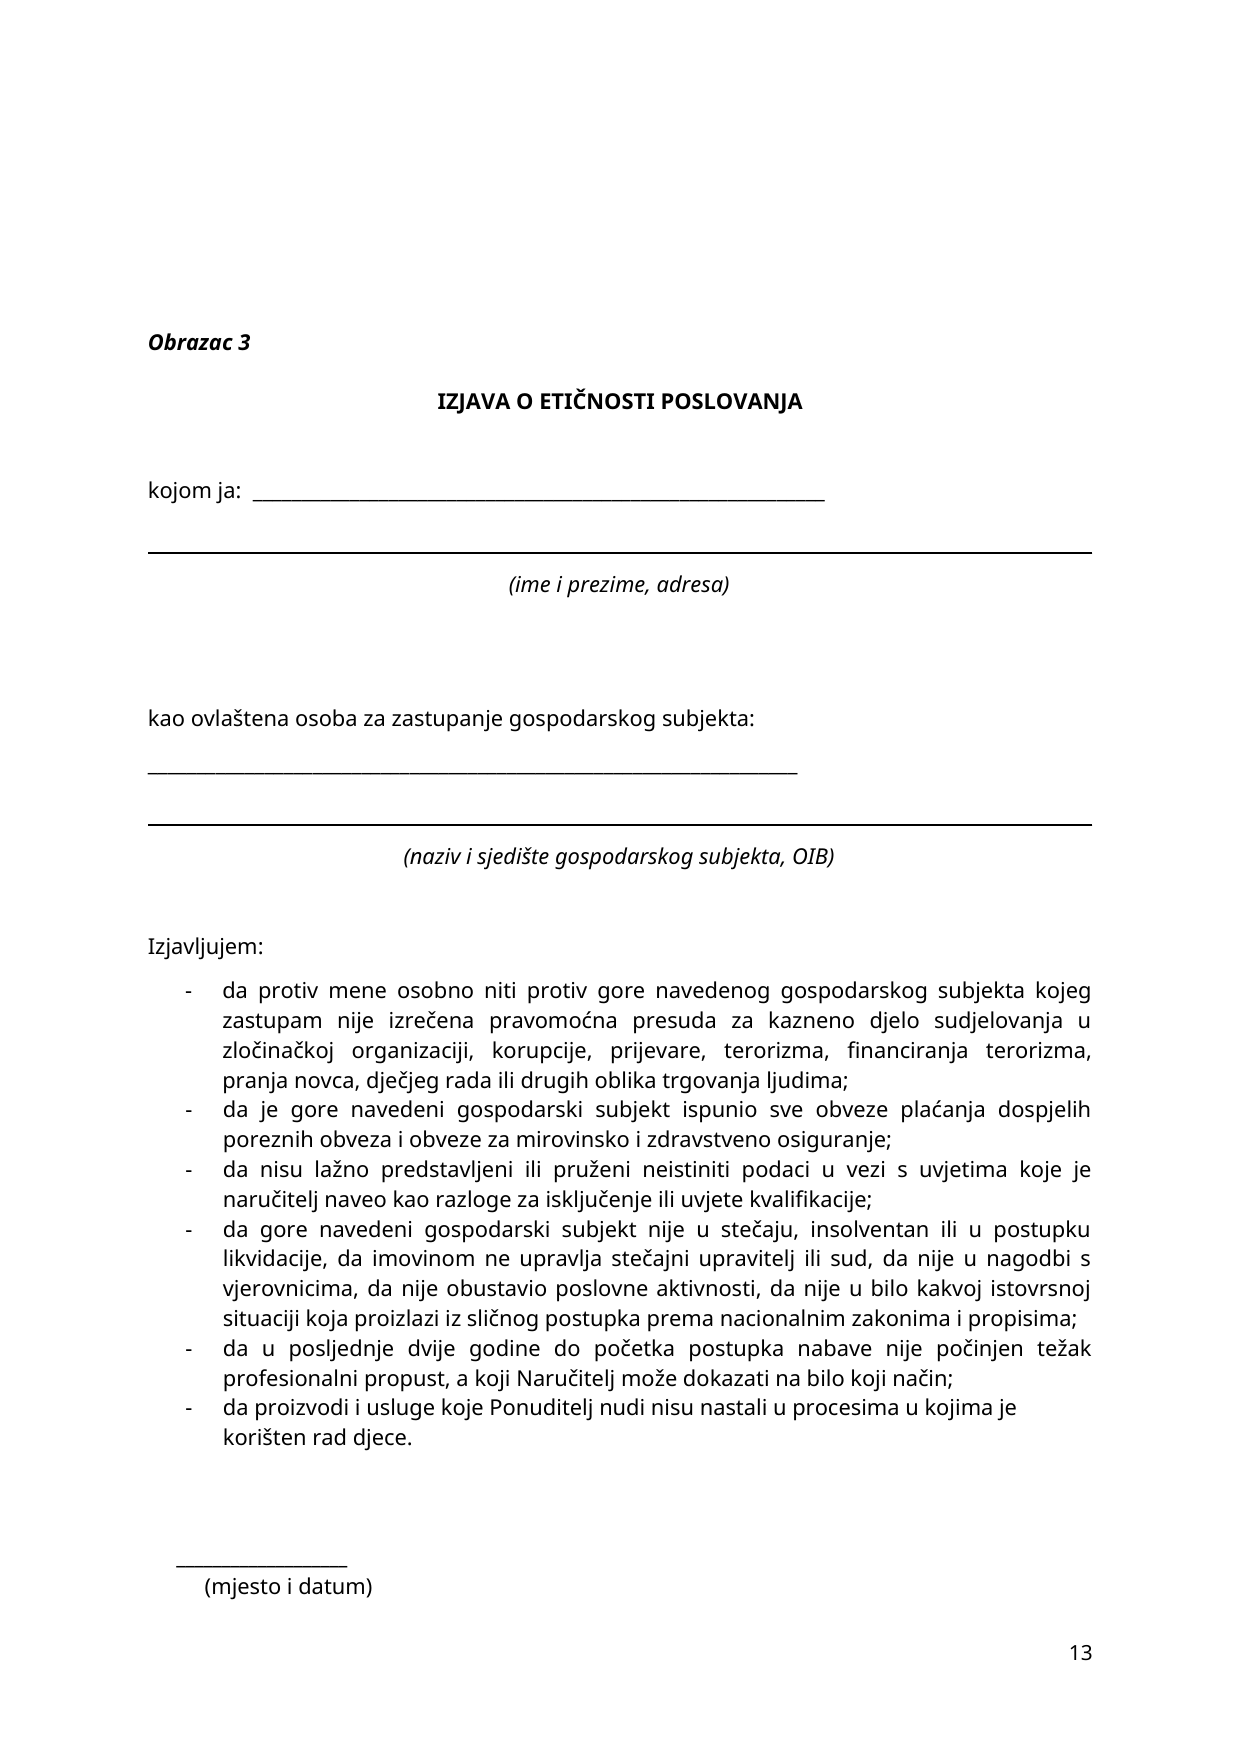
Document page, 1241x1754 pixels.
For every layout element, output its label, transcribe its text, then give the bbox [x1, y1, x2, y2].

text kao ovlaštena osoba za zastupanje gospodarskog subjekta: [148, 703, 1092, 733]
text (naziv i sjedište gospodarskog subjekta, OIB) [148, 841, 1092, 871]
list da protiv mene osobno niti protiv gore navedenog gospodarskog subjekta kojeg zastupam nije izrečena pravomoćna presuda za kazneno djelo sudjelovanja u zločinačkoj organizaciji, korupcije, prijevare, terorizma, financiranja terorizma, pranja novca, dječjeg rada ili drugih oblika trgovanja ljudima; [185, 975, 1092, 1094]
text ___________________________________________________________________ [148, 748, 1092, 777]
list da gore navedeni gospodarski subjekt nije u stečaju, insolventan ili u postupku likvidacije, da imovinom ne upravlja stečajni upravitelj ili sud, da nije u nagodbi s vjerovnicima, da nije obustavio poslovne aktivnosti, da nije u bilo kakvoj istovrsnoj situaciji koja proizlazi iz sličnog postupka prema nacionalnim zakonima i propisima; [185, 1214, 1092, 1333]
text ___________________ [148, 1541, 1092, 1571]
text IZJAVA O ETIČNOSTI POSLOVANJA [148, 386, 1092, 416]
text (mjesto i datum) [148, 1571, 1092, 1601]
list da proizvodi i usluge koje Ponuditelj nudi nisu nastali u procesima u kojima je korišten rad djece. [185, 1392, 1092, 1452]
text Izjavljujem: [148, 931, 1092, 960]
list da u posljednje dvije godine do početka postupka nabave nije počinjen težak profesionalni propust, a koji Naručitelj može dokazati na bilo koji način; [185, 1333, 1092, 1392]
list da nisu lažno predstavljeni ili pruženi neistiniti podaci u vezi s uvjetima koje je naručitelj naveo kao razloge za isključenje ili uvjete kvalifikacije; [185, 1154, 1092, 1214]
list da je gore navedeni gospodarski subjekt ispunio sve obveze plaćanja dospjelih poreznih obveza i obveze za mirovinsko i zdravstveno osiguranje; [185, 1094, 1092, 1154]
text Obrazac 3 [148, 326, 1092, 356]
text kojom ja: ___________________________________________________________ [148, 475, 1092, 505]
text (ime i prezime, adresa) [148, 569, 1092, 599]
